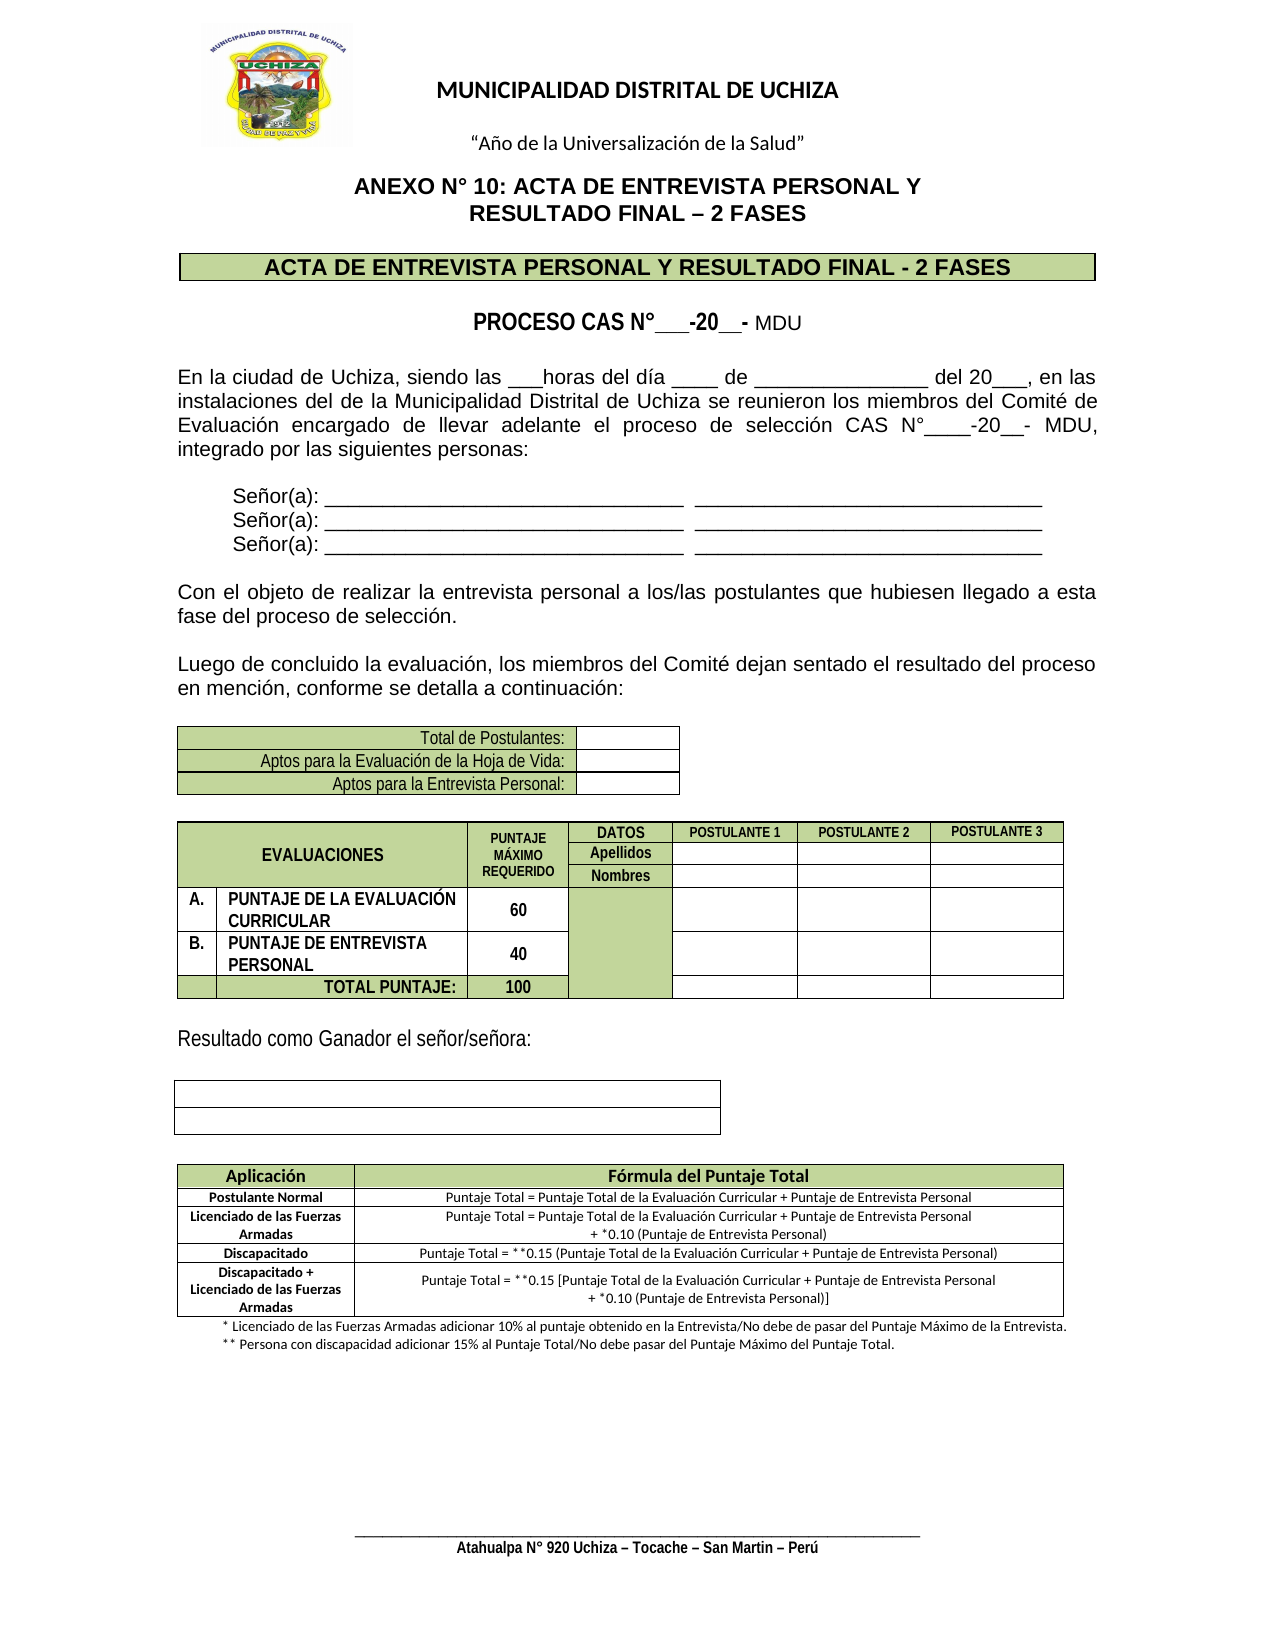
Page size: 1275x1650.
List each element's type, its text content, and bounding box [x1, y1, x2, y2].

table_cell 40 [468, 932, 568, 975]
table_header Aplicación [178, 1165, 354, 1187]
text Señor(a): _______________________________ ______________________________ [177, 508, 1098, 532]
table_header EVALUACIONES [178, 823, 467, 887]
table_cell [673, 865, 797, 887]
table_cell Puntaje Total = **0.15 (Puntaje Total de la Evaluación Curricular + Puntaje de Entrevista Personal) [355, 1244, 1063, 1262]
table_cell A. [178, 888, 216, 931]
table_header ACTA DE ENTREVISTA PERSONAL Y RESULTADO FINAL - 2 FASES [181, 254, 1094, 280]
text RESULTADO FINAL – 2 FASES [177, 200, 1098, 226]
table_cell B. [178, 932, 216, 975]
table_cell [931, 976, 1063, 998]
text Luego de concluido la evaluación, los miembros del Comité dejan sentado el resultado del proceso en mención, conforme se detalla a continuación: [177, 652, 1098, 700]
table_cell [673, 976, 797, 998]
table_cell [931, 843, 1063, 864]
table_cell Puntaje Total = Puntaje Total de la Evaluación Curricular + Puntaje de Entrevista Personal + *0.10 (Puntaje de Entrevista Personal) [355, 1207, 1063, 1243]
table_cell Apellidos [569, 843, 672, 864]
table_cell [931, 888, 1063, 931]
table_cell [175, 1108, 720, 1134]
table_header [577, 727, 679, 749]
table_cell [798, 865, 930, 887]
text Con el objeto de realizar la entrevista personal a los/las postulantes que hubiesen llegado a esta fase del proceso de selección. [177, 580, 1098, 628]
table_cell Discapacitado [178, 1244, 354, 1262]
table_header [175, 1081, 720, 1107]
table_cell PUNTAJE DE ENTREVISTA PERSONAL [217, 932, 467, 975]
table_cell Puntaje Total = Puntaje Total de la Evaluación Curricular + Puntaje de Entrevista Personal [355, 1189, 1063, 1206]
table_cell Postulante Normal [178, 1189, 354, 1206]
table_cell [673, 932, 797, 975]
picture [201, 23, 354, 147]
text ** Persona con discapacidad adicionar 15% al Puntaje Total/No debe pasar del Puntaje Máximo del Puntaje Total. [222, 1335, 1201, 1353]
table_cell [178, 976, 216, 998]
table_cell [798, 888, 930, 931]
table_cell Licenciado de las Fuerzas Armadas [178, 1207, 354, 1243]
table_cell Aptos para la Entrevista Personal: [178, 773, 576, 794]
table_cell 100 [468, 976, 568, 998]
table_cell TOTAL PUNTAJE: [217, 976, 467, 998]
table_header POSTULANTE 2 [798, 823, 930, 842]
table_cell 60 [468, 888, 568, 931]
table_cell [798, 843, 930, 864]
table_cell [931, 865, 1063, 887]
table_header Fórmula del Puntaje Total [355, 1165, 1063, 1187]
table_header POSTULANTE 1 [673, 823, 797, 842]
text Señor(a): _______________________________ ______________________________ [177, 532, 1098, 556]
table_cell [673, 843, 797, 864]
table_cell Nombres [569, 865, 672, 887]
table_header Total de Postulantes: [178, 727, 576, 749]
table_cell [798, 976, 930, 998]
table_cell Puntaje Total = **0.15 [Puntaje Total de la Evaluación Curricular + Puntaje de Entrevista Personal + *0.10 (Puntaje de Entrevista Personal)] [355, 1263, 1063, 1316]
table_cell [798, 932, 930, 975]
table_header DATOS [569, 823, 672, 842]
table_cell Aptos para la Evaluación de la Hoja de Vida: [178, 750, 576, 771]
text PROCESO CAS N°___-20__- MDU [177, 307, 1098, 336]
table_cell PUNTAJE DE LA EVALUACIÓN CURRICULAR [217, 888, 467, 931]
table_header PUNTAJE MÁXIMO REQUERIDO [468, 823, 568, 887]
text * Licenciado de las Fuerzas Armadas adicionar 10% al puntaje obtenido en la Entrevista/No debe de pasar del Puntaje Máximo de la Entrevista. [222, 1317, 1201, 1335]
table_cell [569, 888, 672, 998]
text ANEXO N° 10: ACTA DE ENTREVISTA PERSONAL Y [177, 173, 1098, 200]
table_cell [577, 773, 679, 794]
table_cell [673, 888, 797, 931]
text En la ciudad de Uchiza, siendo las ___horas del día ____ de _______________ del 20___, en las instalaciones del de la Municipalidad Distrital de Uchiza se reunieron los miembros del Comité de Evaluación encargado de llevar adelante el proceso de selección CAS N°____-20__- MDU, integrado por las siguientes personas: [177, 364, 1098, 460]
text Señor(a): _______________________________ ______________________________ [177, 484, 1098, 508]
table_header POSTULANTE 3 [931, 823, 1063, 842]
table_cell [931, 932, 1063, 975]
text Resultado como Ganador el señor/señora: [177, 1025, 1098, 1052]
table_cell Discapacitado + Licenciado de las Fuerzas Armadas [178, 1263, 354, 1316]
table_cell [577, 750, 679, 771]
